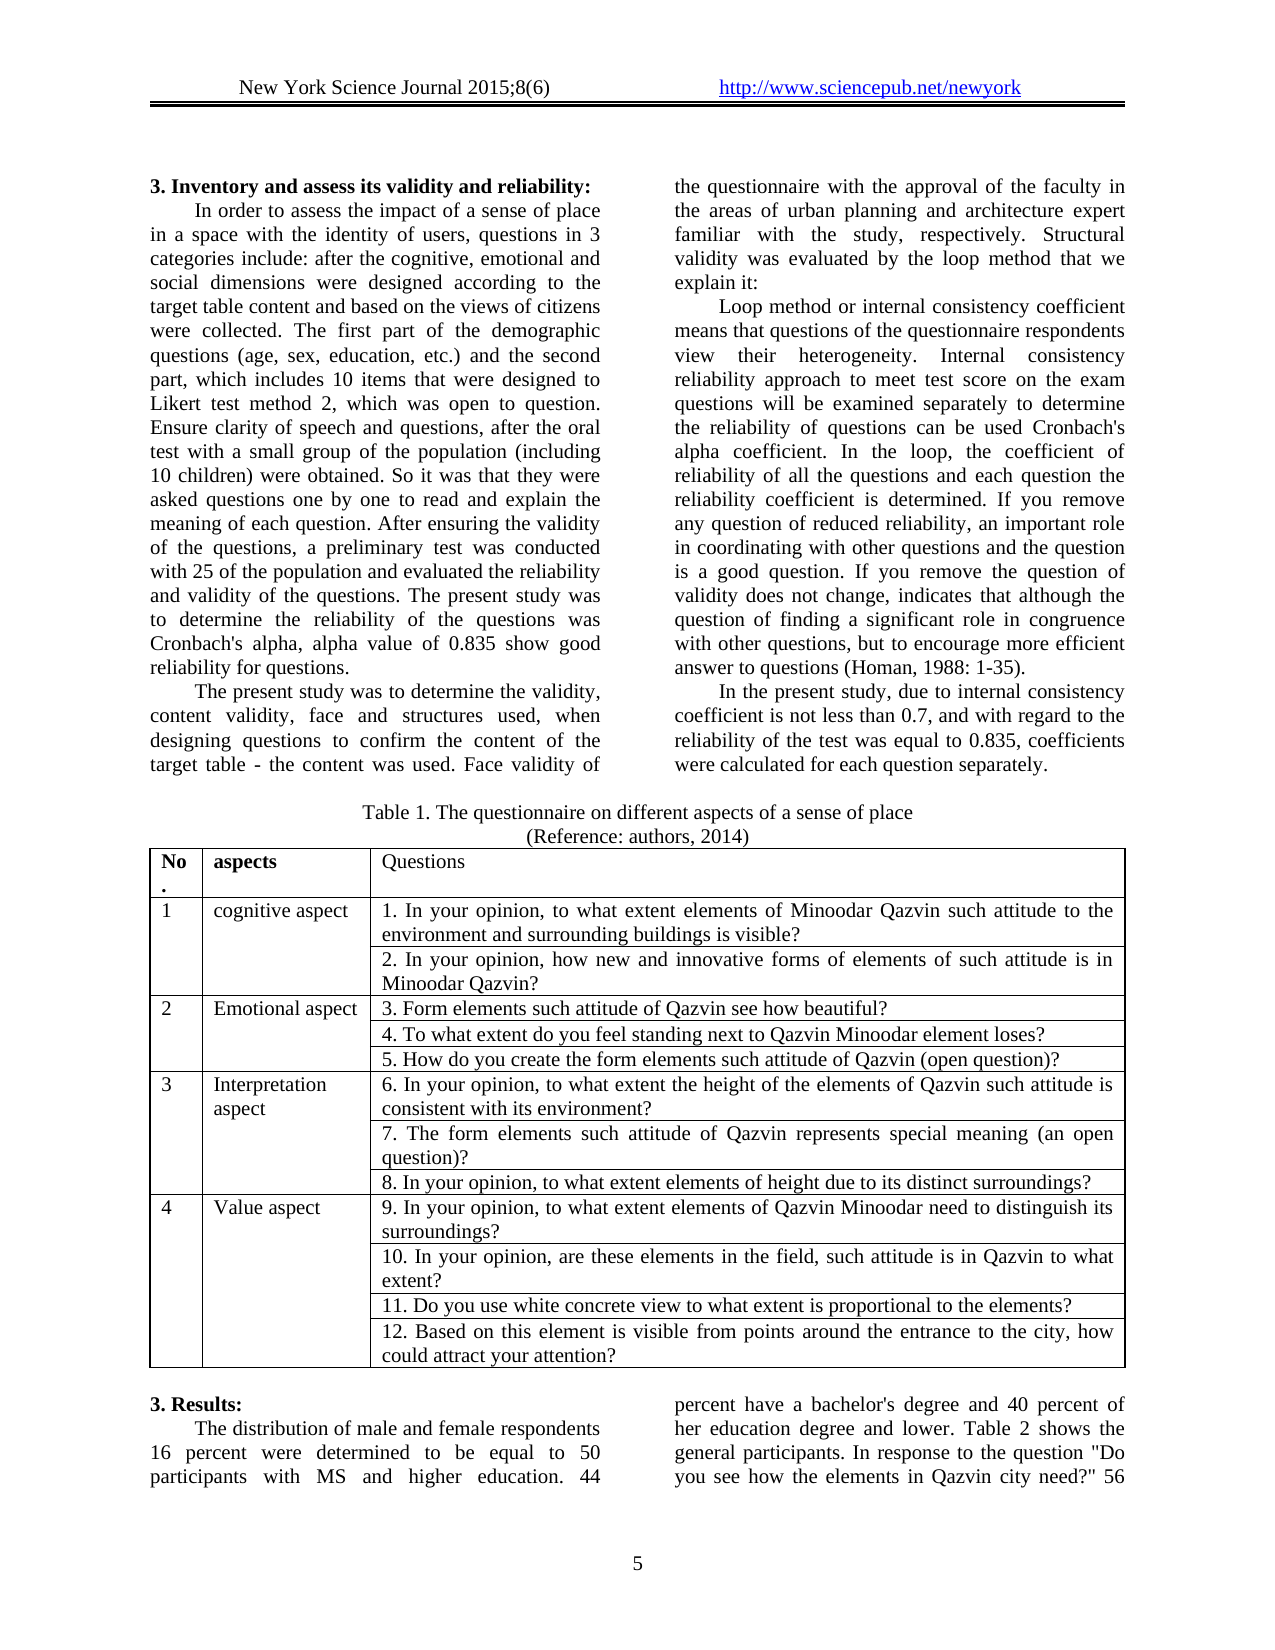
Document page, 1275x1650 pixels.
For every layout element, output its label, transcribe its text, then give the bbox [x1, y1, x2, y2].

table_cell 5. How do you create the form elements such attitude of Qazvin (open question)? [371, 1047, 1124, 1071]
table_cell Value aspect [203, 1195, 370, 1367]
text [150, 1416, 601, 1488]
text 3. Results: [150, 1392, 601, 1416]
text The present study was to determine the validity, content validity, face and structures used, when designing questions to confirm the content of the target table - the content was used. Face validity of the questionnaire with the approval of the faculty in the areas of urban planning and architecture expert familiar with the study, respectively. Structural validity was evaluated by the loop method that we explain it: [674, 174, 1125, 294]
table_cell Interpretation aspect [203, 1072, 370, 1194]
table_cell 7. The form elements such attitude of Qazvin represents special meaning (an open question)? [371, 1121, 1124, 1169]
table_cell Emotional aspect [203, 996, 370, 1071]
table_cell 12. Based on this element is visible from points around the entrance to the city, how could attract your attention? [371, 1319, 1124, 1367]
table_cell 1 [151, 898, 202, 995]
table_cell cognitive aspect [203, 898, 370, 995]
table_header No. [151, 849, 202, 897]
table_cell 2. In your opinion, how new and innovative forms of elements of such attitude is in Minoodar Qazvin? [371, 947, 1124, 995]
text 3. Inventory and assess its validity and reliability: [150, 174, 601, 198]
table_cell 4 [151, 1195, 202, 1367]
table_cell 4. To what extent do you feel standing next to Qazvin Minoodar element loses? [371, 1021, 1124, 1046]
table_cell 6. In your opinion, to what extent the height of the elements of Qazvin such attitude is consistent with its environment? [371, 1072, 1124, 1120]
text Table 1. The questionnaire on different aspects of a sense of place [150, 800, 1125, 824]
text (Reference: authors, 2014) [150, 824, 1125, 848]
text The present study was to determine the validity, content validity, face and structures used, when designing questions to confirm the content of the target table - the content was used. Face validity of the questionnaire with the approval of the faculty in the areas of urban planning and architecture expert familiar with the study, respectively. Structural validity was evaluated by the loop method that we explain it: [150, 679, 601, 776]
text Loop method or internal consistency coefficient means that questions of the questionnaire respondents view their heterogeneity. Internal consistency reliability approach to meet test score on the exam questions will be examined separately to determine the reliability of questions can be used Cronbach's alpha coefficient. In the loop, the coefficient of reliability of all the questions and each question the reliability coefficient is determined. If you remove any question of reduced reliability, an important role in coordinating with other questions and the question is a good question. If you remove the question of validity does not change, indicates that although the question of finding a significant role in congruence with other questions, but to encourage more efficient answer to questions (Homan, 1988: 1-35). [674, 294, 1125, 679]
text In the present study, due to internal consistency coefficient is not less than 0.7, and with regard to the reliability of the test was equal to 0.835, coefficients were calculated for each question separately. [674, 679, 1125, 776]
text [674, 1392, 1125, 1488]
text In order to assess the impact of a sense of place in a space with the identity of users, questions in 3 categories include: after the cognitive, emotional and social dimensions were designed according to the target table content and based on the views of citizens were collected. The first part of the demographic questions (age, sex, education, etc.) and the second part, which includes 10 items that were designed to Likert test method 2, which was open to question. Ensure clarity of speech and questions, after the oral test with a small group of the population (including 10 children) were obtained. So it was that they were asked questions one by one to read and explain the meaning of each question. After ensuring the validity of the questions, a preliminary test was conducted with 25 of the population and evaluated the reliability and validity of the questions. The present study was to determine the reliability of the questions was Cronbach's alpha, alpha value of 0.835 show good reliability for questions. [150, 198, 601, 679]
table_cell 3. Form elements such attitude of Qazvin see how beautiful? [371, 996, 1124, 1020]
table_cell 8. In your opinion, to what extent elements of height due to its distinct surroundings? [371, 1170, 1124, 1194]
table_cell 9. In your opinion, to what extent elements of Qazvin Minoodar need to distinguish its surroundings? [371, 1195, 1124, 1243]
table_cell 2 [151, 996, 202, 1071]
table_header aspects [203, 849, 370, 897]
table_cell 10. In your opinion, are these elements in the field, such attitude is in Qazvin to what extent? [371, 1244, 1124, 1292]
table_cell 11. Do you use white concrete view to what extent is proportional to the elements? [371, 1294, 1124, 1317]
table_cell 3 [151, 1072, 202, 1194]
table_header Questions [371, 849, 1124, 897]
table_cell 1. In your opinion, to what extent elements of Minoodar Qazvin such attitude to the environment and surrounding buildings is visible? [371, 898, 1124, 946]
